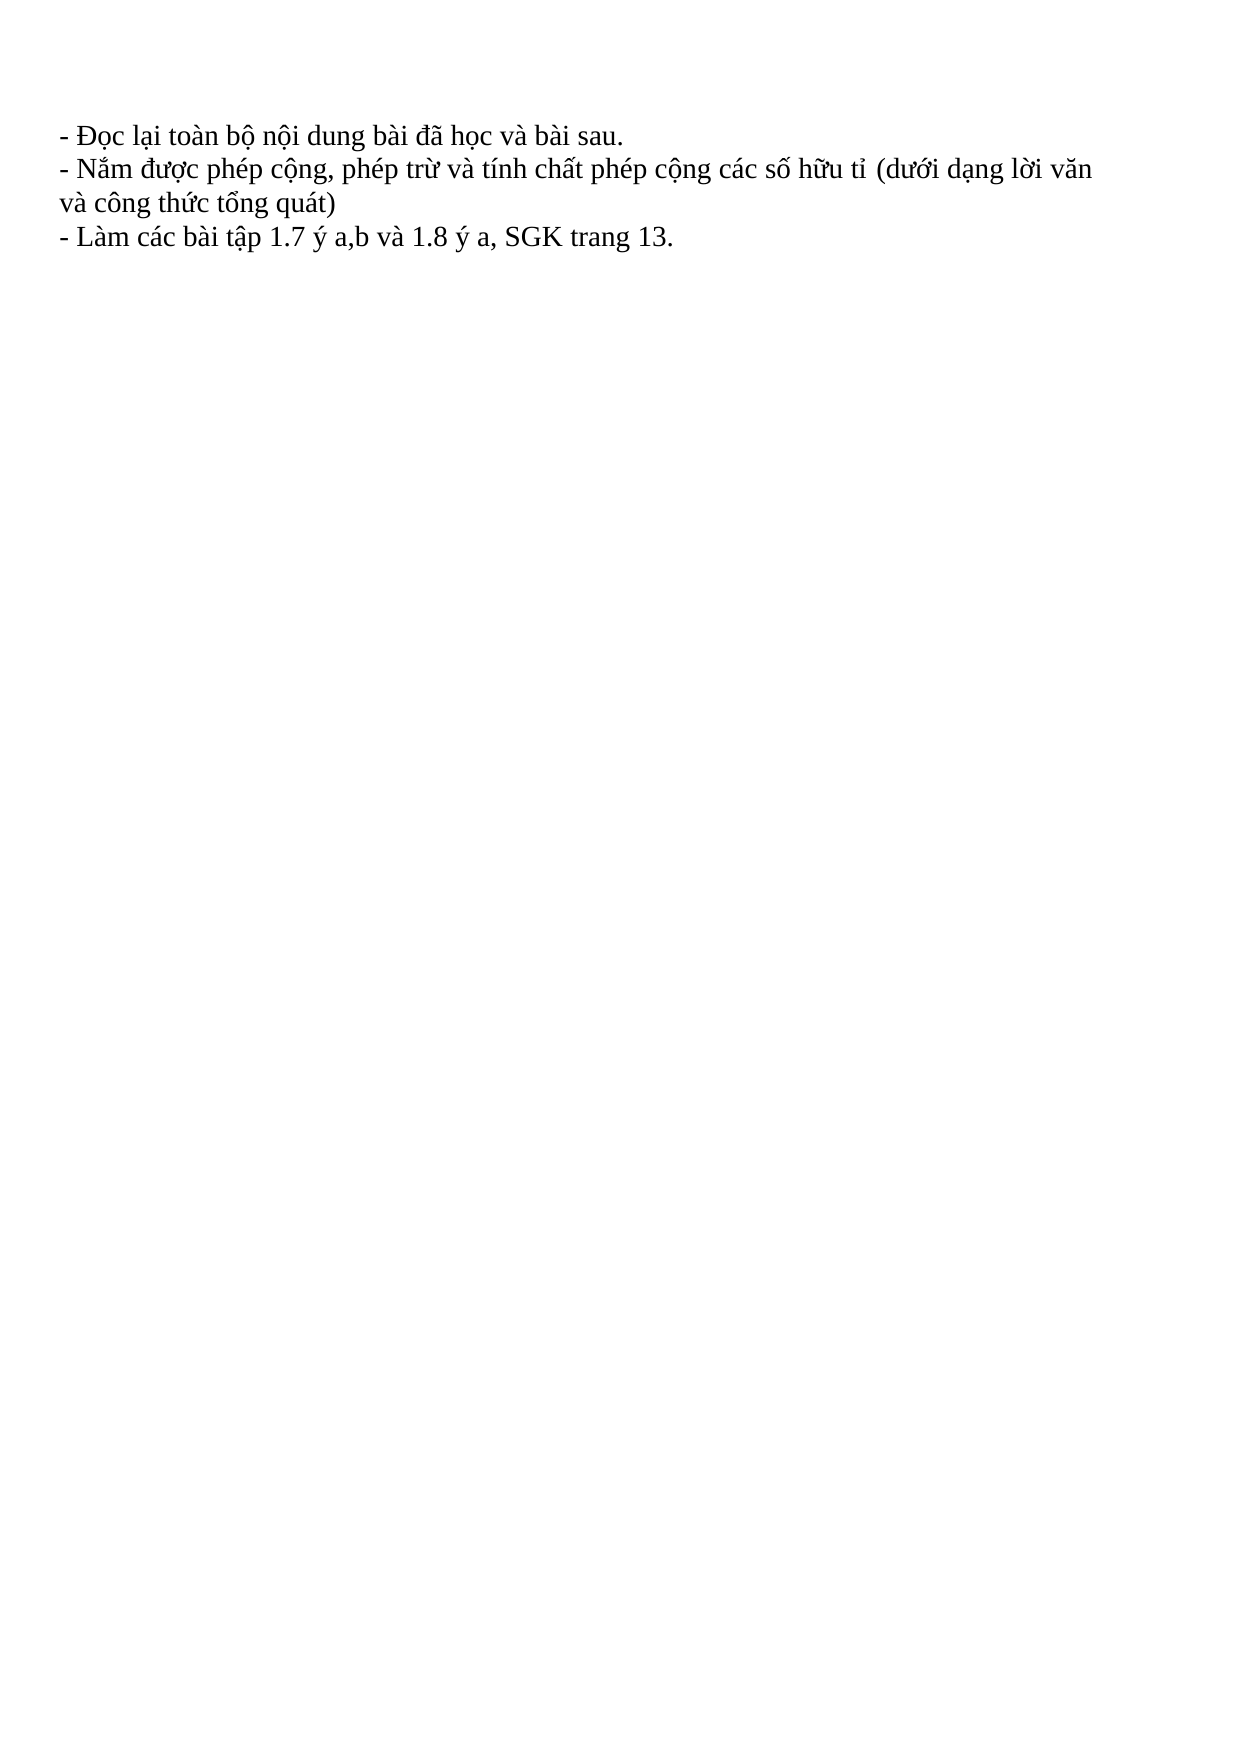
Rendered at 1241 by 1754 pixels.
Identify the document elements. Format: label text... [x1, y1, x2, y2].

text - Làm các bài tập 1.7 ý a,b và 1.8 ý a, SGK trang 13. [59, 219, 1092, 252]
text - Nắm được phép cộng, phép trừ và tính chất phép cộng các số hữu tỉ (dưới dạng lời văn và công thức tổng quát) [59, 152, 1092, 219]
text - Đọc lại toàn bộ nội dung bài đã học và bài sau. [59, 118, 1092, 152]
